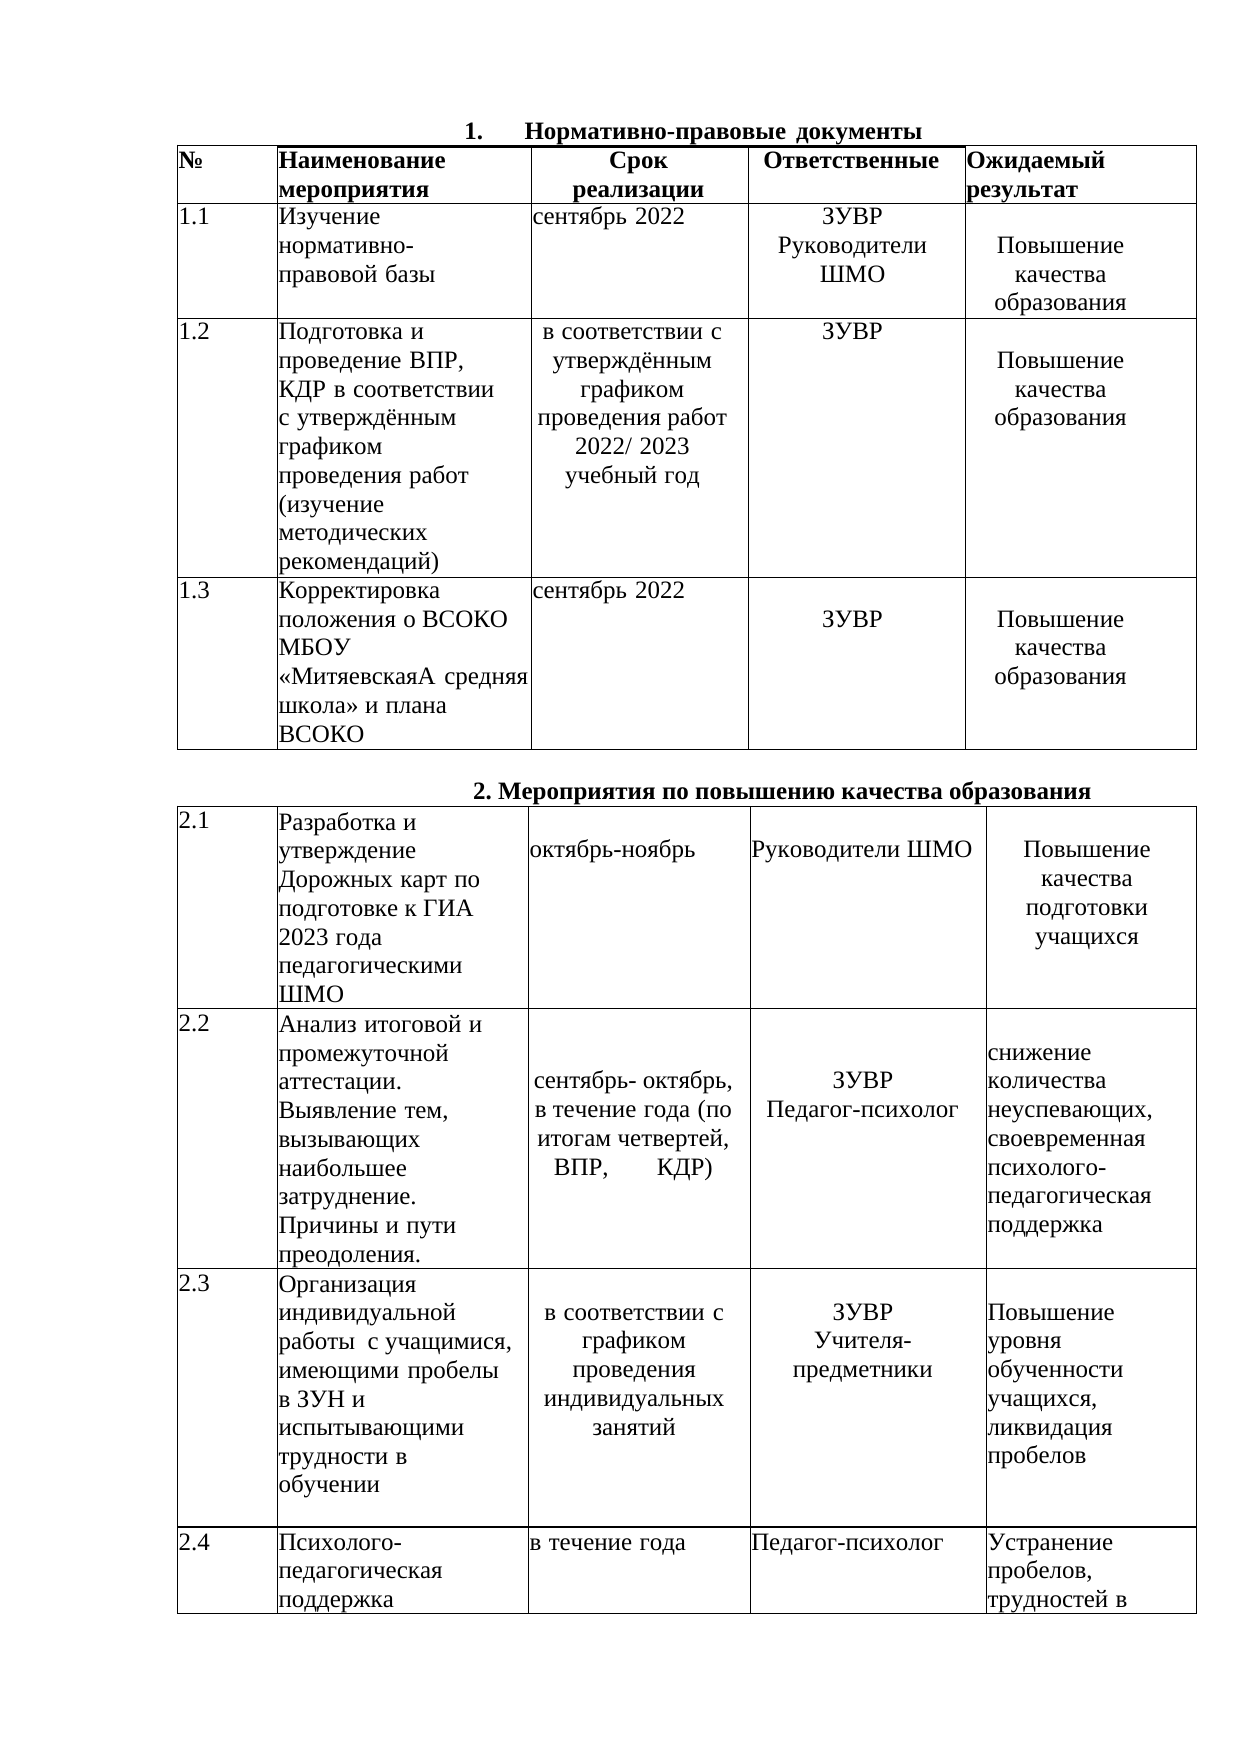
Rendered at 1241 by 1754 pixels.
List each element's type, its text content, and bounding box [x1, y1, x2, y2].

table_header 2.1 [178, 807, 277, 1008]
table_cell Педагог-психолог [751, 1528, 986, 1613]
table_cell сентябрь- октябрь, в течение года (по итогам четвертей, ВПР, КДР) [529, 1009, 750, 1268]
list Нормативно-правовые документы [177, 116, 1209, 144]
table_header октябрь-ноябрь [529, 807, 750, 1008]
table_cell Изучение нормативно- правовой базы [278, 204, 531, 318]
table_cell сентябрь 2022 [532, 578, 748, 749]
table_cell снижение количества неуспевающих, своевременная психолого- педагогическая поддержка [987, 1009, 1196, 1268]
table_cell в соответствии с утверждённым графиком проведения работ 2022/ 2023 учебный год [532, 319, 748, 577]
table_cell 2.2 [178, 1009, 277, 1268]
table_header № [178, 146, 277, 203]
table_cell ЗУВР [749, 578, 965, 749]
table_cell Повышение качества образования [966, 204, 1196, 318]
table_header Ответственные [749, 148, 965, 203]
table_header Ожидаемый результат [966, 146, 1196, 203]
table_header Повышение качества подготовки учащихся [987, 807, 1196, 1008]
table_cell Организация индивидуальной работы с учащимися, имеющими пробелы в ЗУН и испытывающими трудности в обучении [278, 1269, 528, 1526]
table_cell ЗУВР Руководители ШМО [749, 204, 965, 318]
table_cell Корректировка положения о ВСОКО МБОУ «МитяевскаяА средняя школа» и плана ВСОКО [278, 578, 531, 749]
table_cell в течение года [529, 1528, 750, 1613]
table_cell ЗУВР Педагог-психолог [751, 1009, 986, 1268]
table_header Срок реализации [532, 148, 748, 203]
table_cell ЗУВР Учителя- предметники [751, 1269, 986, 1526]
table_header Руководители ШМО [751, 807, 986, 1008]
list Мероприятия по повышению качества образования [355, 776, 1209, 805]
table_cell Повышение уровня обученности учащихся, ликвидация пробелов [987, 1269, 1196, 1526]
table_cell Устранение пробелов, трудностей в [987, 1528, 1196, 1613]
table_cell Анализ итоговой и промежуточной аттестации. Выявление тем, вызывающих наибольшее затруднение. Причины и пути преодоления. [278, 1009, 528, 1268]
table_cell Повышение качества образования [966, 319, 1196, 577]
table_cell Повышение качества образования [966, 578, 1196, 749]
table_header Наименование мероприятия [278, 148, 531, 203]
table_cell 1.2 [178, 319, 277, 577]
table_cell 1.3 [178, 578, 277, 749]
table_cell сентябрь 2022 [532, 204, 748, 318]
table_cell 2.4 [178, 1528, 277, 1613]
table_cell 2.3 [178, 1269, 277, 1526]
table_header Разработка и утверждение Дорожных карт по подготовке к ГИА 2023 года педагогическими ШМО [278, 807, 528, 1008]
table_cell 1.1 [178, 204, 277, 318]
table_cell в соответствии с графиком проведения индивидуальных занятий [529, 1269, 750, 1526]
table_cell Подготовка и проведение ВПР, КДР в соответствии с утверждённым графиком проведения работ (изучение методических рекомендаций) [278, 319, 531, 577]
table_cell Психолого- педагогическая поддержка [278, 1528, 528, 1613]
table_cell ЗУВР [749, 319, 965, 577]
